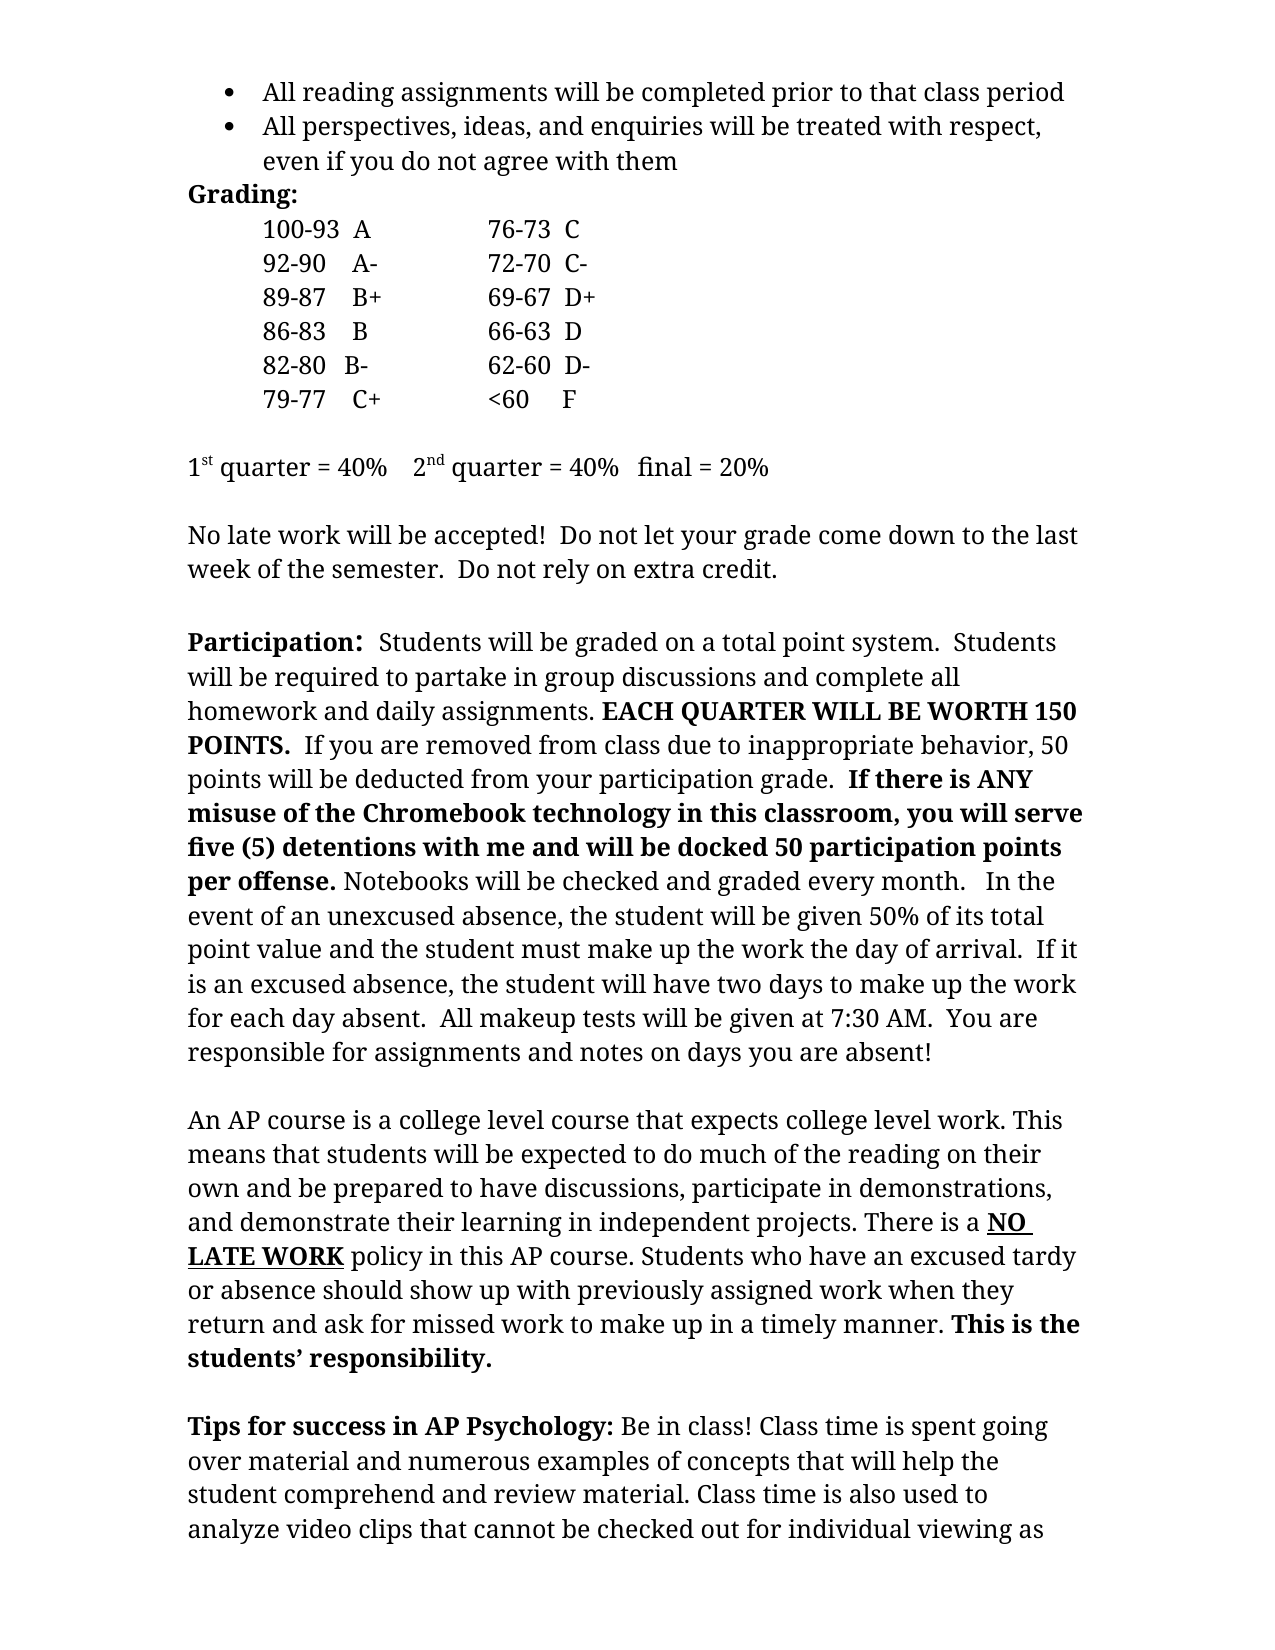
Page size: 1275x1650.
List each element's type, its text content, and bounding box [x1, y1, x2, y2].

text 89-87 B+ 69-67 D+ [187, 279, 1087, 313]
text 86-83 B 66-63 D [187, 313, 1087, 347]
text An AP course is a college level course that expects college level work. This means that students will be expected to do much of the reading on their own and be prepared to have discussions, participate in demonstrations, and demonstrate their learning in independent projects. There is a NO LATE WORK policy in this AP course. Students who have an excused tardy or absence should show up with previously assigned work when they return and ask for missed work to make up in a timely manner. This is the students’ responsibility. [187, 1102, 1087, 1375]
list All reading assignments will be completed prior to that class period [225, 75, 1087, 109]
text 100-93 A 76-73 C [187, 211, 1087, 245]
list All perspectives, ideas, and enquiries will be treated with respect, even if you do not agree with them [225, 109, 1087, 177]
text Participation: Students will be graded on a total point system. Students will be required to partake in group discussions and complete all homework and daily assignments. EACH QUARTER WILL BE WORTH 150 POINTS. If you are removed from class due to inappropriate behavior, 50 points will be deducted from your participation grade. If there is ANY misuse of the Chromebook technology in this classroom, you will serve five (5) detentions with me and will be docked 50 participation points per offense. Notebooks will be checked and graded every month. In the event of an unexcused absence, the student will be given 50% of its total point value and the student must make up the work the day of arrival. If it is an excused absence, the student will have two days to make up the work for each day absent. All makeup tests will be given at 7:30 AM. You are responsible for assignments and notes on days you are absent! [187, 620, 1087, 1068]
text Grading: [187, 177, 1087, 211]
text No late work will be accepted! Do not let your grade come down to the last week of the semester. Do not rely on extra credit. [187, 518, 1087, 586]
list B- 62-60 D- [262, 347, 1087, 382]
text 92-90 A- 72-70 C- [187, 245, 1087, 279]
text 1st quarter = 40% 2nd quarter = 40% final = 20% [187, 450, 1087, 484]
text 79-77 C+ <60 F [262, 382, 1087, 416]
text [187, 1409, 1087, 1545]
